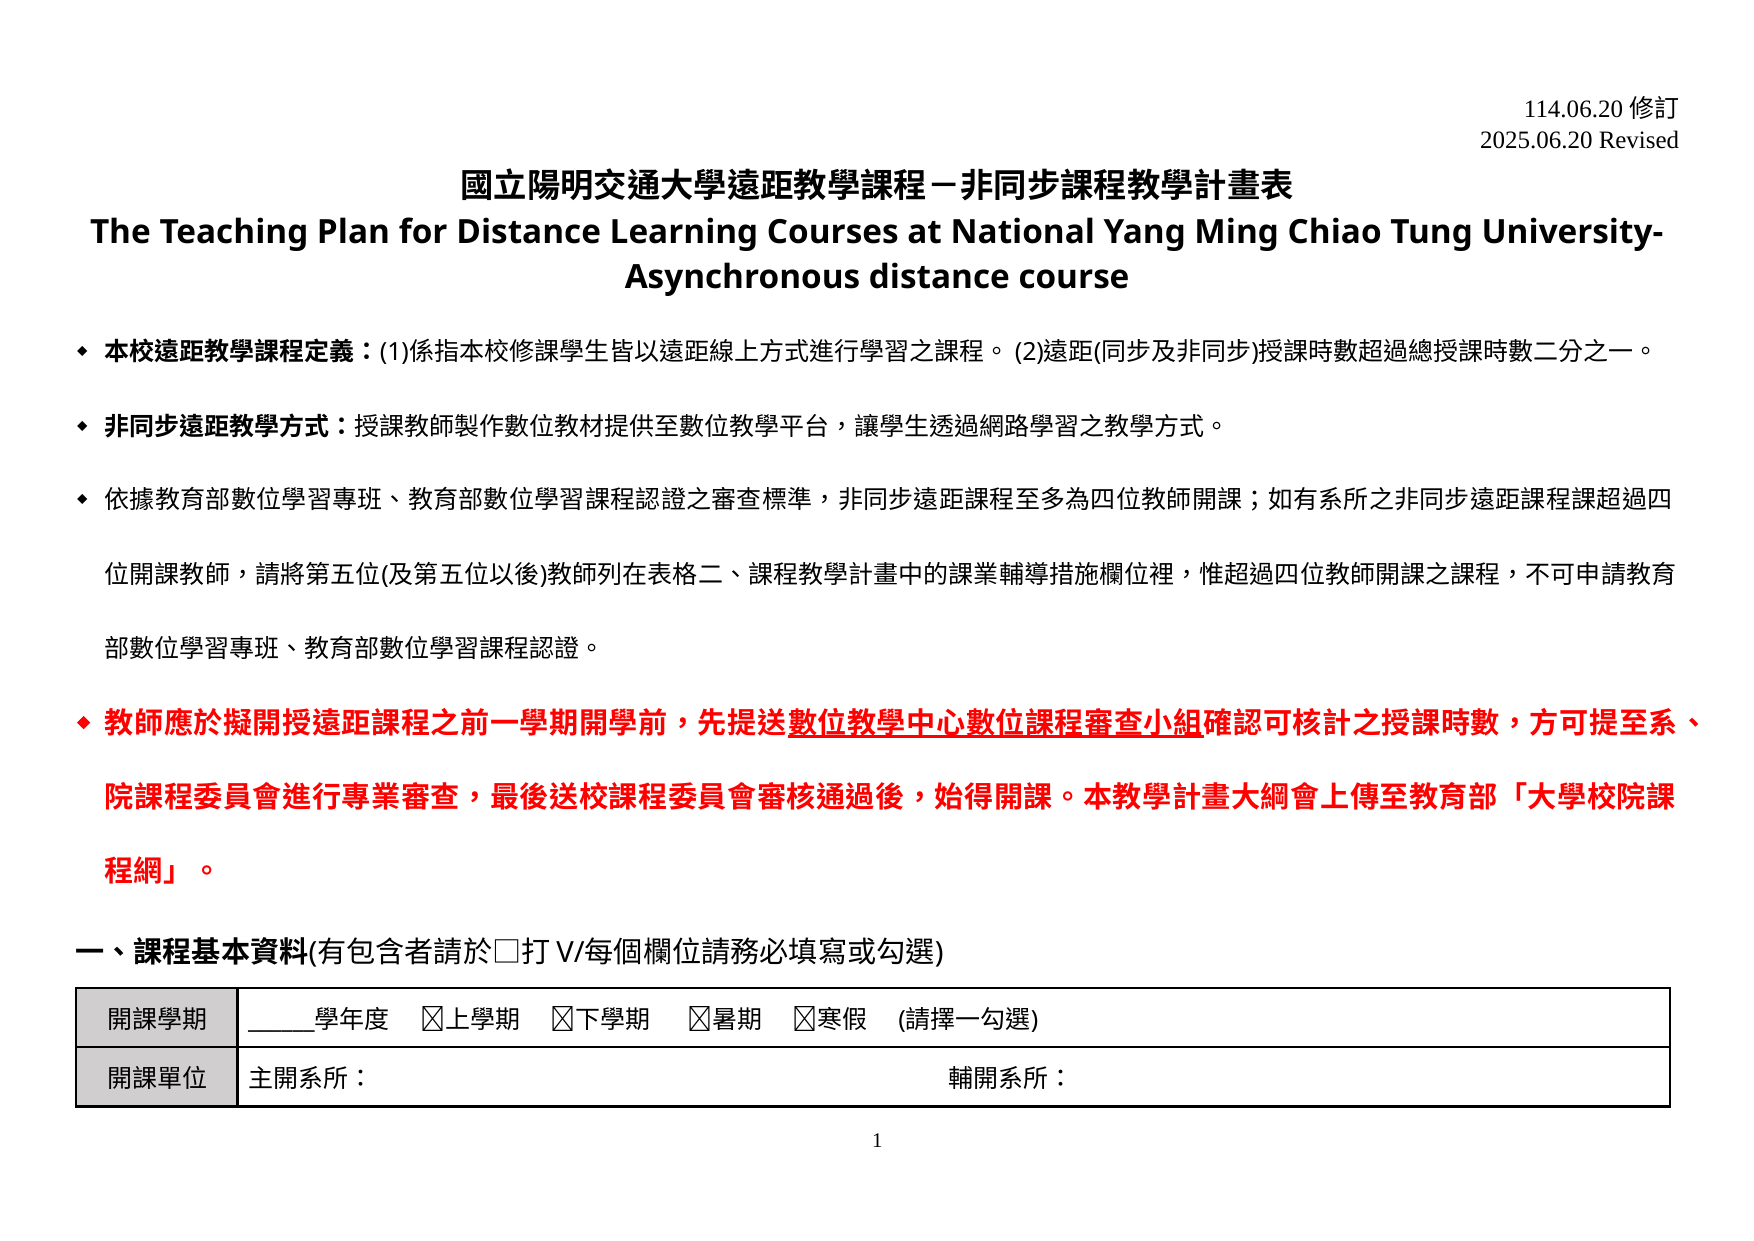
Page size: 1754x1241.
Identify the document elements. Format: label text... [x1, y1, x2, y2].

list 依據教育部數位學習專班、教育部數位學習課程認證之審查標準，非同步遠距課程至多為四位教師開課；如有系所之非同步遠距課程課超過四位開課教師，請將第五位(及第五位以後)教師列在表格二、課程教學計畫中的課業輔導措施欄位裡，惟超過四位教師開課之課程，不可申請教育部數位學習專班、教育部數位學習課程認證。 [75, 461, 1679, 683]
list 本校遠距教學課程定義：(1)係指本校修課學生皆以遠距線上方式進行學習之課程。 (2)遠距(同步及非同步)授課時數超過總授課時數二分之一。 [75, 313, 1679, 387]
text The Teaching Plan for Distance Learning Courses at National Yang Ming Chiao Tung University- Asynchronous distance course [75, 207, 1679, 298]
list 教師應於擬開授遠距課程之前一學期開學前，先提送數位教學中心數位課程審查小組確認可核計之授課時數，方可提至系、院課程委員會進行專業審查，最後送校課程委員會審核通過後，始得開課。本教學計畫大綱會上傳至教育部「大學校院課程網」。 [75, 683, 1679, 906]
text 一、課程基本資料(有包含者請於□打V/每個欄位請務必填寫或勾選) [75, 913, 1679, 987]
table_header 開課學期 [77, 989, 236, 1046]
table_cell 開課單位 [77, 1048, 236, 1105]
list 非同步遠距教學方式：授課教師製作數位教材提供至數位教學平台，讓學生透過網路學習之教學方式。 [75, 387, 1679, 461]
text 國立陽明交通大學遠距教學課程－非同步課程教學計畫表 [75, 159, 1679, 207]
table_cell 主開系所： 輔開系所： [239, 1048, 1669, 1105]
table_header ______學年度 上學期 下學期 暑期 寒假 (請擇一勾選) [239, 989, 1669, 1046]
